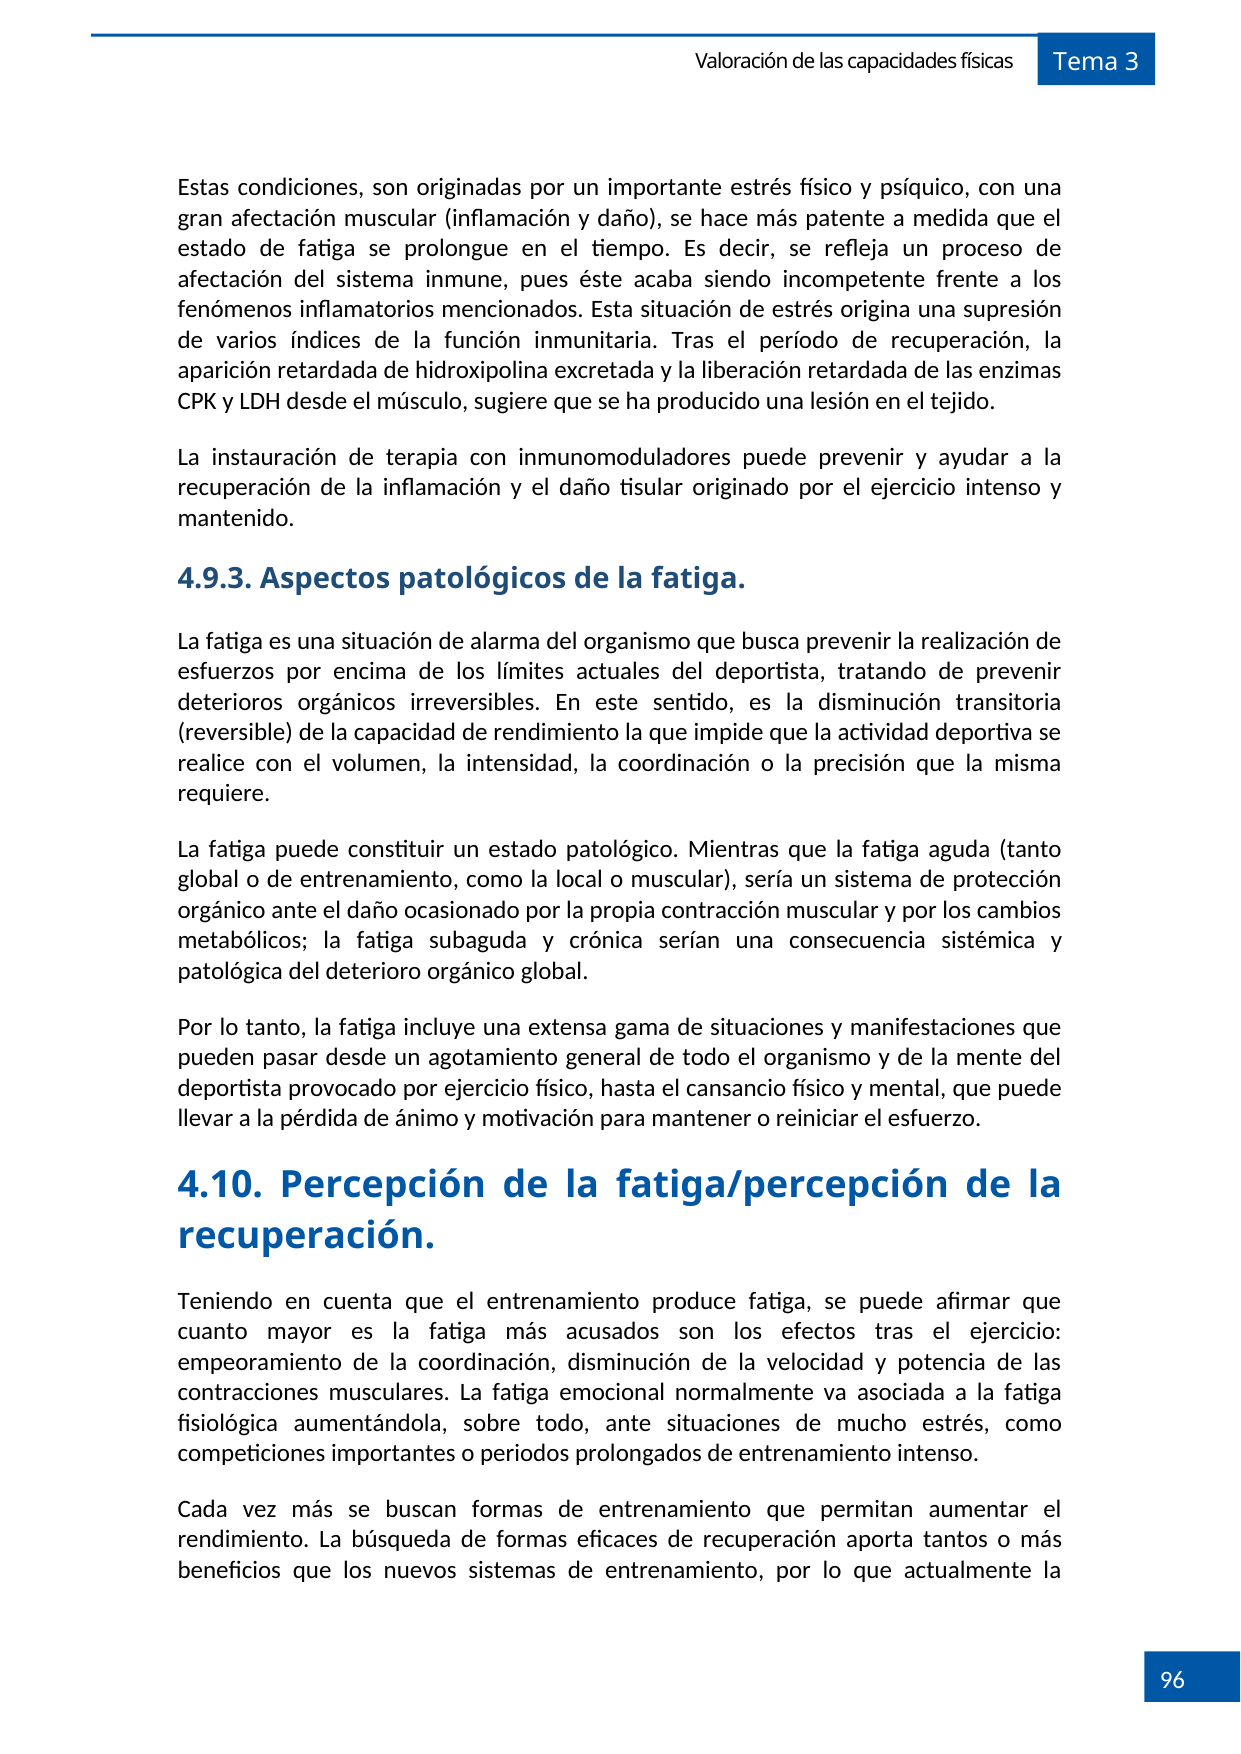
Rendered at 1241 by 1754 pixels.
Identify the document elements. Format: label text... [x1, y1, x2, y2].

text La fatiga es una situación de alarma del organismo que busca prevenir la realización de esfuerzos por encima de los límites actuales del deportista, tratando de prevenir deterioros orgánicos irreversibles. En este sentido, es la disminución transitoria (reversible) de la capacidad de rendimiento la que impide que la actividad deportiva se realice con el volumen, la intensidad, la coordinación o la precisión que la misma requiere. [177, 625, 1063, 808]
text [177, 1493, 1063, 1584]
text La instauración de terapia con inmunomoduladores puede prevenir y ayudar a la recuperación de la inflamación y el daño tisular originado por el ejercicio intenso y mantenido. [177, 441, 1063, 532]
text La fatiga puede constituir un estado patológico. Mientras que la fatiga aguda (tanto global o de entrenamiento, como la local o muscular), sería un sistema de protección orgánico ante el daño ocasionado por la propia contracción muscular y por los cambios metabólicos; la fatiga subaguda y crónica serían una consecuencia sistémica y patológica del deterioro orgánico global. [177, 833, 1063, 986]
text Por lo tanto, la fatiga incluye una extensa gama de situaciones y manifestaciones que pueden pasar desde un agotamiento general de todo el organismo y de la mente del deportista provocado por ejercicio físico, hasta el cansancio físico y mental, que puede llevar a la pérdida de ánimo y motivación para mantener o reiniciar el esfuerzo. [177, 1011, 1063, 1133]
subtitle 4.9.3. Aspectos patológicos de la fatiga. [177, 557, 1063, 597]
subtitle 4.10. Percepción de la fatiga/percepción de la recuperación. [177, 1158, 1063, 1260]
text Estas condiciones, son originadas por un importante estrés físico y psíquico, con una gran afectación muscular (inflamación y daño), se hace más patente a medida que el estado de fatiga se prolongue en el tiempo. Es decir, se refleja un proceso de afectación del sistema inmune, pues éste acaba siendo incompetente frente a los fenómenos inflamatorios mencionados. Esta situación de estrés origina una supresión de varios índices de la función inmunitaria. Tras el período de recuperación, la aparición retardada de hidroxipolina excretada y la liberación retardada de las enzimas CPK y LDH desde el músculo, sugiere que se ha producido una lesión en el tejido. [177, 171, 1063, 416]
text Teniendo en cuenta que el entrenamiento produce fatiga, se puede afirmar que cuanto mayor es la fatiga más acusados son los efectos tras el ejercicio: empeoramiento de la coordinación, disminución de la velocidad y potencia de las contracciones musculares. La fatiga emocional normalmente va asociada a la fatiga fisiológica aumentándola, sobre todo, ante situaciones de mucho estrés, como competiciones importantes o periodos prolongados de entrenamiento intenso. [177, 1285, 1063, 1468]
